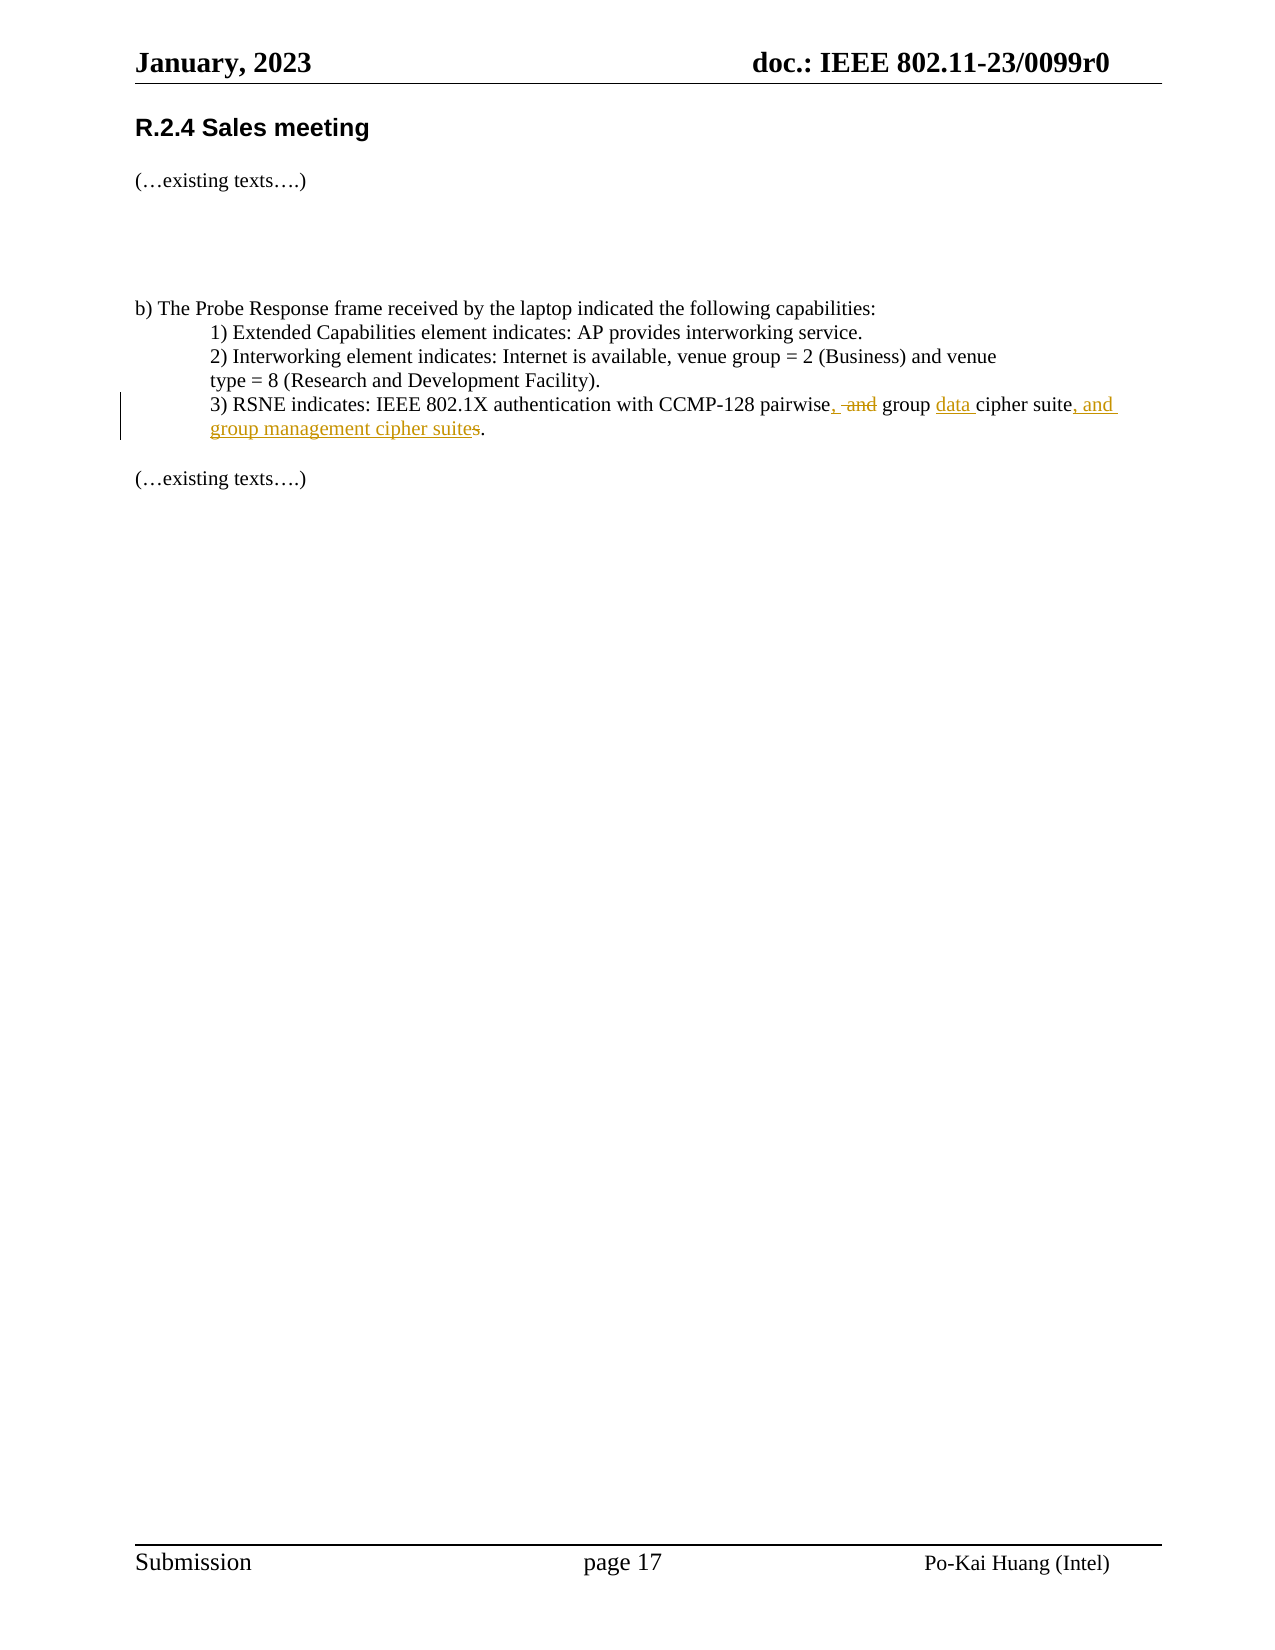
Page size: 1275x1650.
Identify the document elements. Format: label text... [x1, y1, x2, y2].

text 1) Extended Capabilities element indicates: AP provides interworking service. [210, 320, 1162, 344]
text b) The Probe Response frame received by the laptop indicated the following capabilities: [135, 296, 1162, 320]
text (…existing texts….) [135, 167, 1162, 192]
text type = 8 (Research and Development Facility). [210, 368, 1162, 392]
text (…existing texts….) [135, 465, 1162, 490]
text 3) RSNE indicates: IEEE 802.1X authentication with CCMP-128 pairwise group cipher suite. [210, 392, 1162, 440]
text R.2.4 Sales meeting [135, 112, 1162, 142]
text 2) Interworking element indicates: Internet is available, venue group = 2 (Business) and venue [210, 344, 1162, 368]
